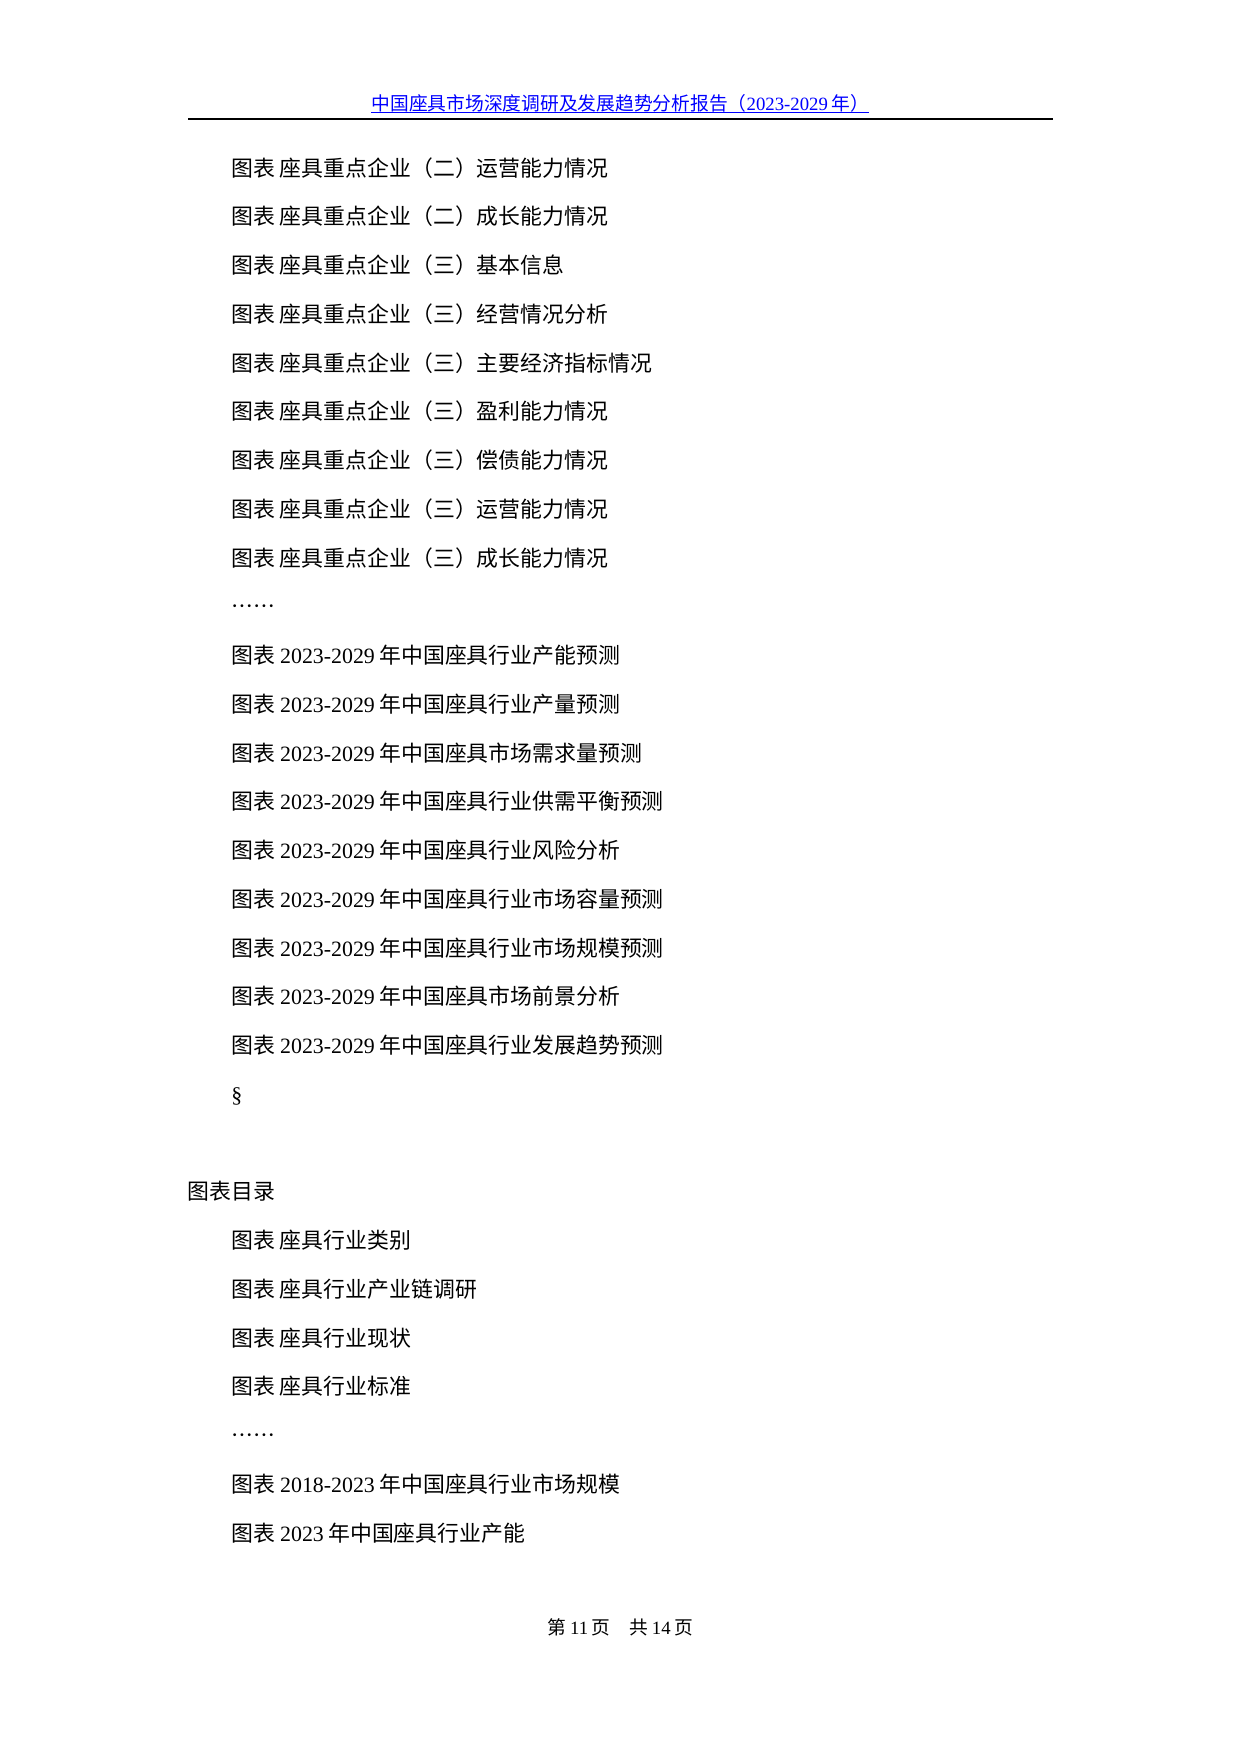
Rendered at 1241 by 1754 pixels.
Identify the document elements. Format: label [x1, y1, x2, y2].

text [187, 150, 1053, 1548]
